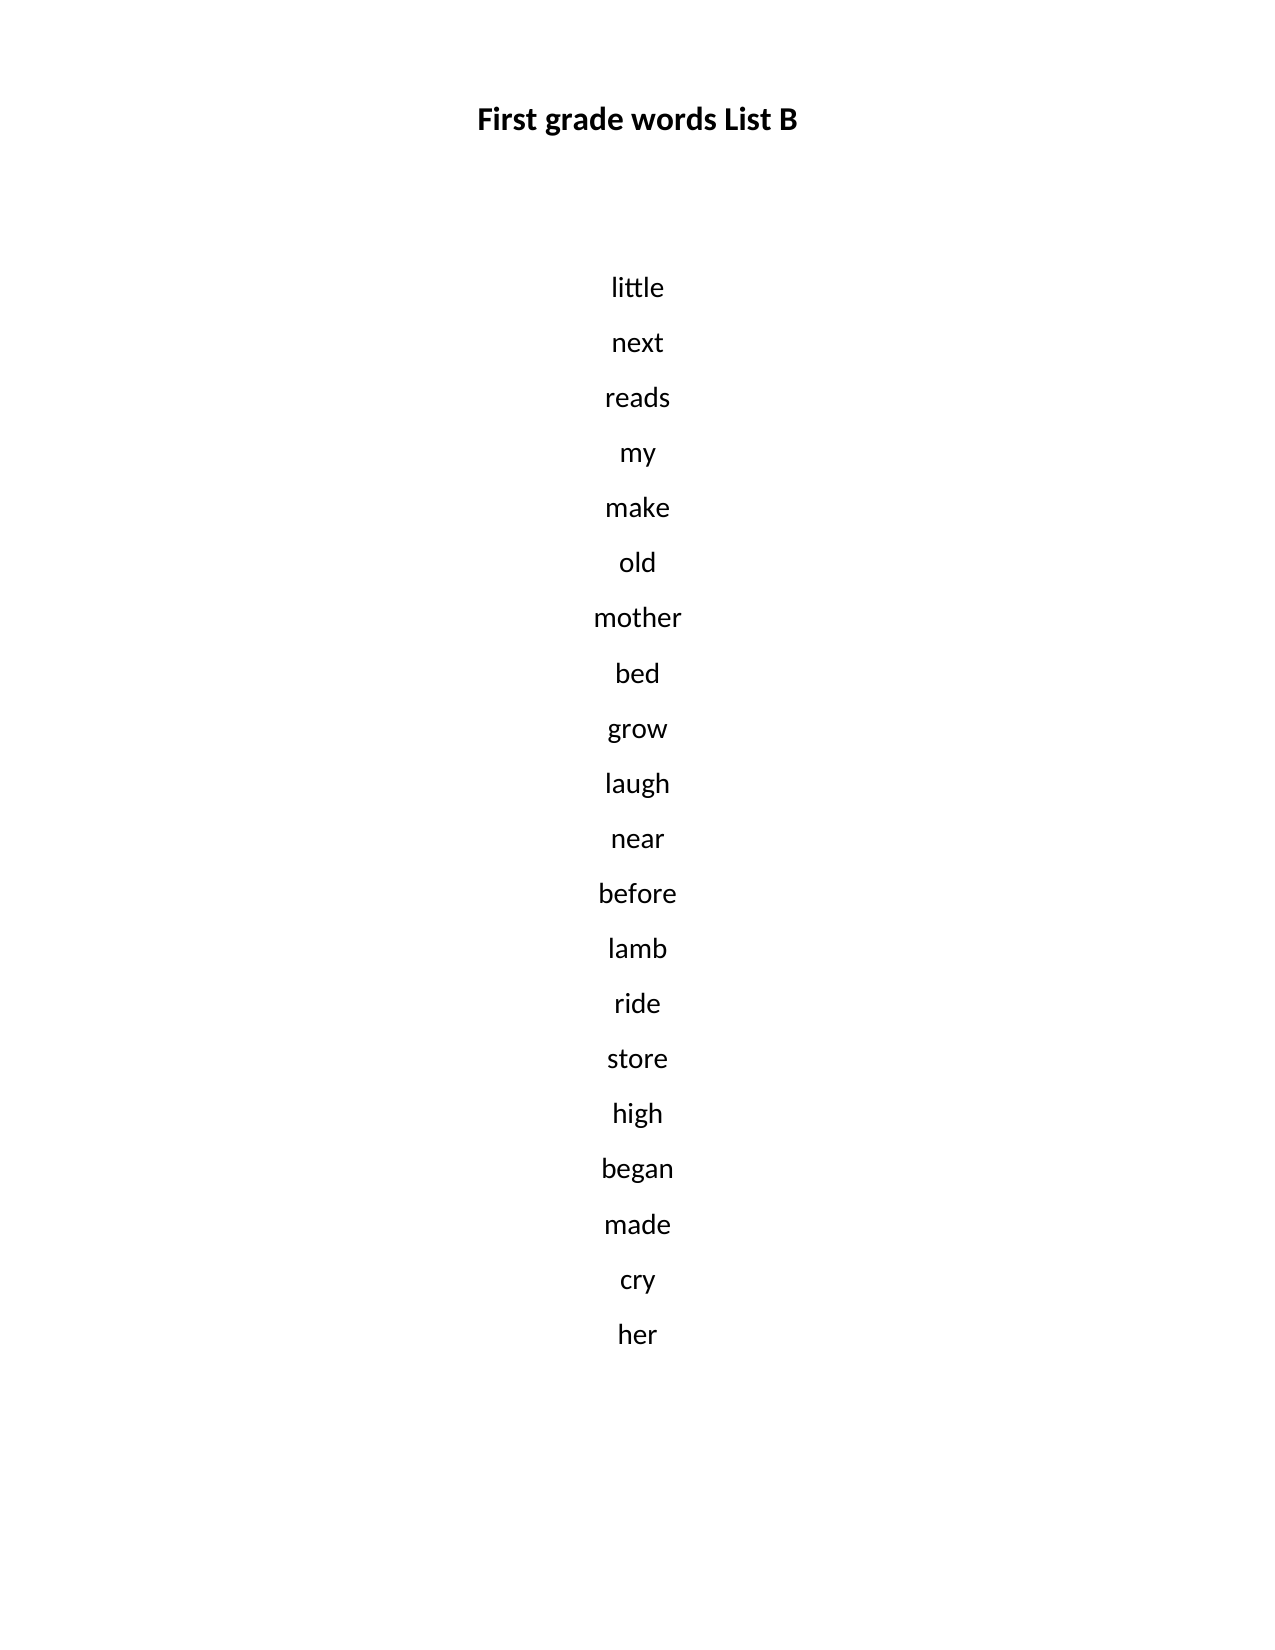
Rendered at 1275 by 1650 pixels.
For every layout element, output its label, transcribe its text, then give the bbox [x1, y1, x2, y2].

text my [150, 434, 1125, 470]
text reads [150, 379, 1125, 415]
text high [150, 1096, 1125, 1131]
text began [150, 1151, 1125, 1186]
text mother [150, 599, 1125, 635]
text First grade words List B [150, 98, 1125, 139]
text old [150, 544, 1125, 580]
text lamb [150, 930, 1125, 966]
text next [150, 324, 1125, 360]
text made [150, 1206, 1125, 1241]
text grow [150, 710, 1125, 745]
text cry [150, 1261, 1125, 1296]
text her [150, 1316, 1125, 1352]
text near [150, 820, 1125, 856]
text before [150, 875, 1125, 911]
text laugh [150, 765, 1125, 801]
text store [150, 1040, 1125, 1076]
text make [150, 489, 1125, 525]
text ride [150, 985, 1125, 1021]
text little [150, 269, 1125, 304]
text bed [150, 655, 1125, 690]
